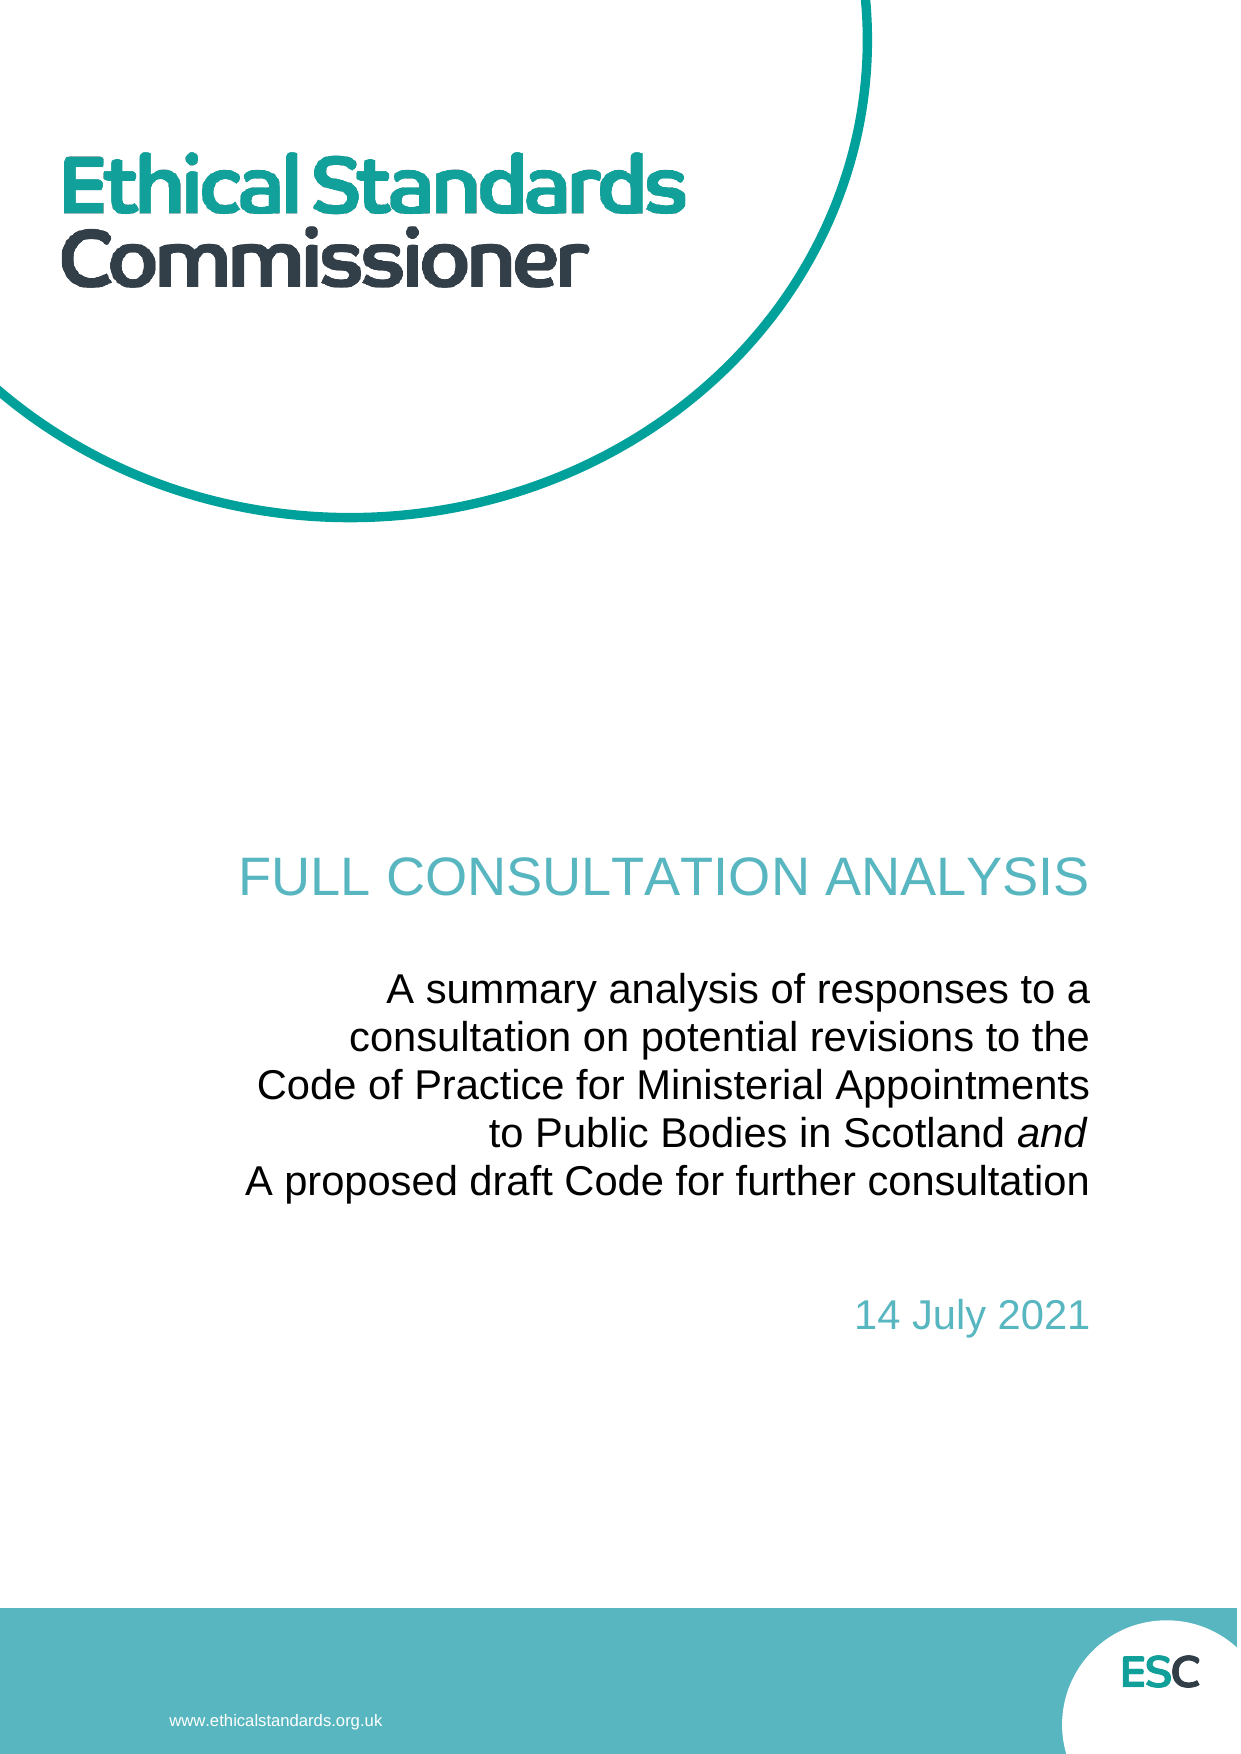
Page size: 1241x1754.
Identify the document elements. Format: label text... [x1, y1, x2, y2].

text 14 July 2021 [150, 1290, 1090, 1338]
text A proposed draft Code for further consultation [150, 1156, 1090, 1204]
picture [61, 152, 686, 288]
text to Public Bodies in Scotland and [150, 1108, 1090, 1156]
text A summary analysis of responses to a [150, 964, 1090, 1012]
picture [1122, 1655, 1200, 1688]
text consultation on potential revisions to the [150, 1012, 1090, 1060]
text Code of Practice for Ministerial Appointments [150, 1060, 1090, 1108]
text FULL CONSULTATION ANALYSIS [150, 845, 1090, 907]
